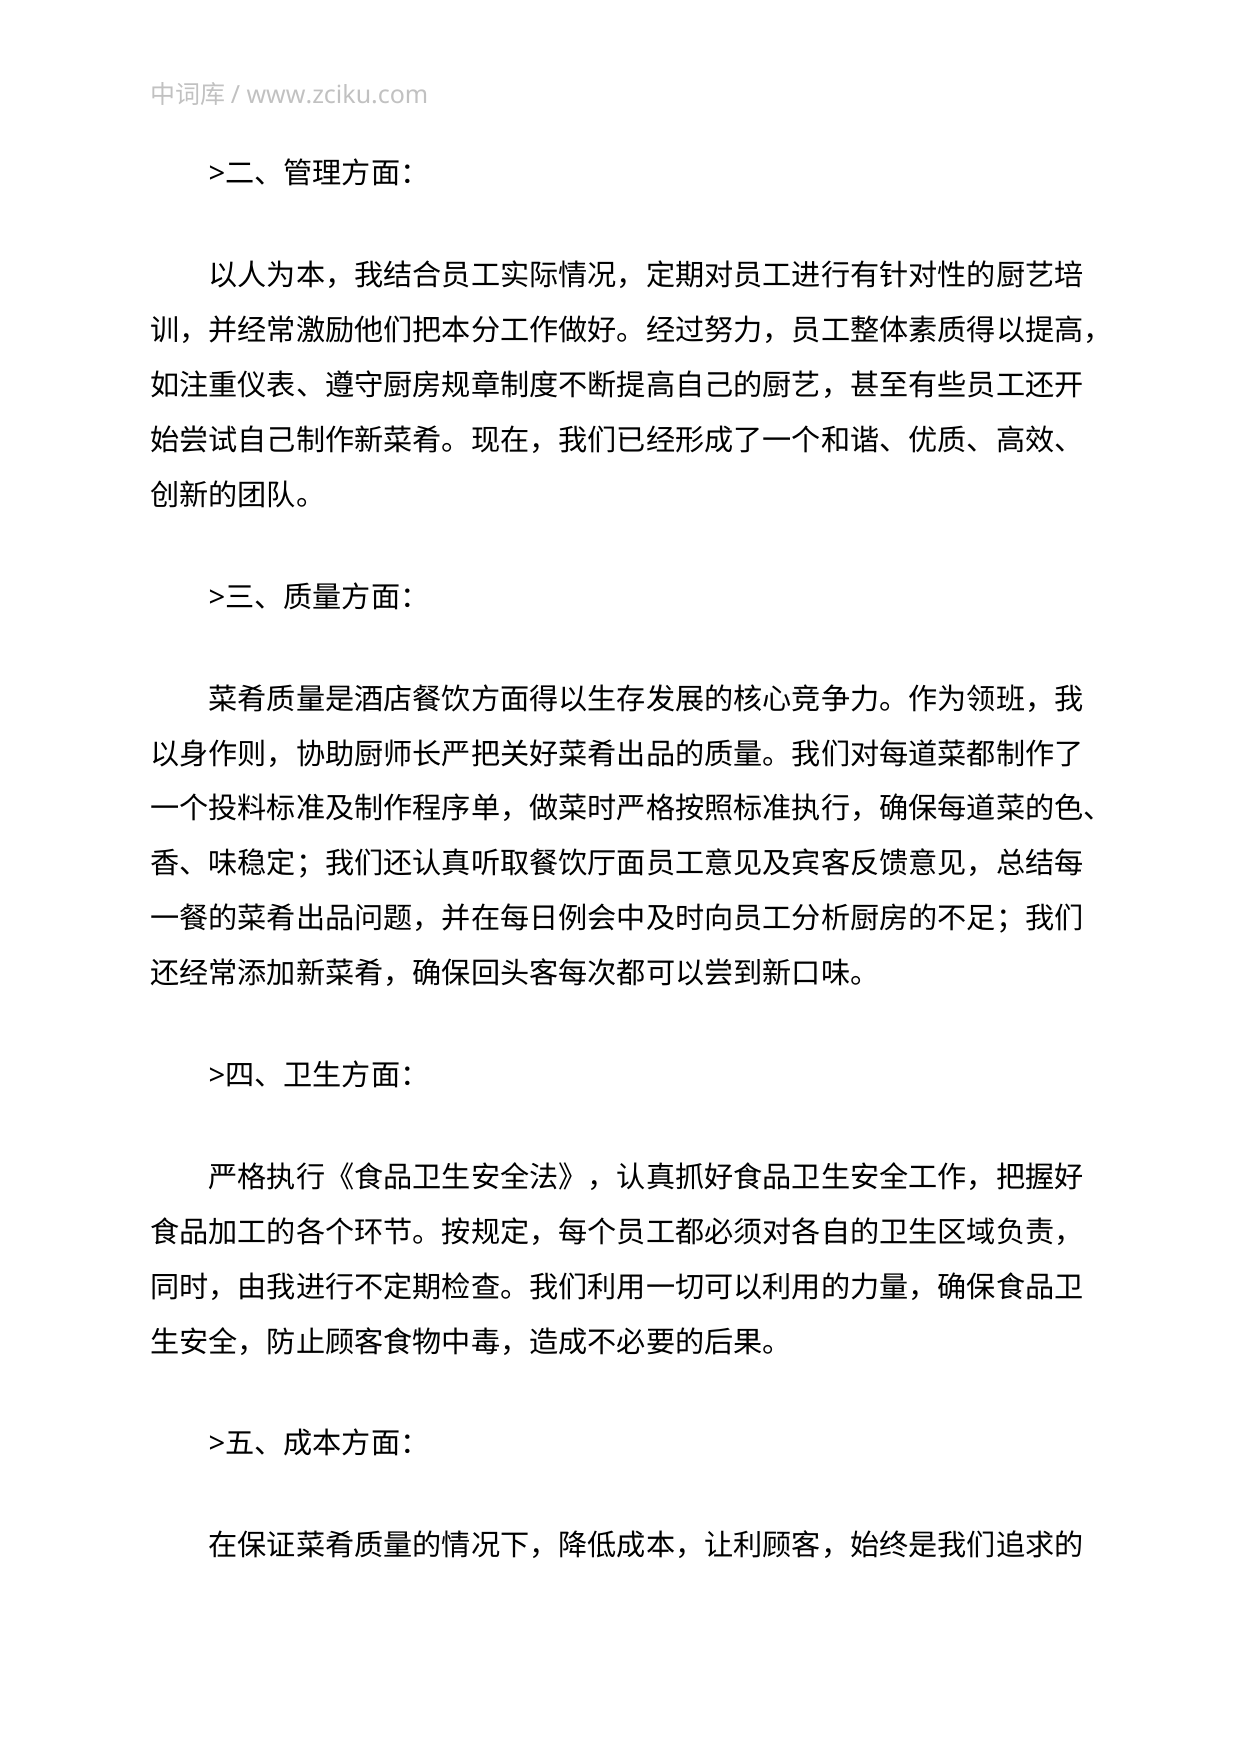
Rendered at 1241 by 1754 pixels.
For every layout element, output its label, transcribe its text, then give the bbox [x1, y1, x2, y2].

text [150, 1522, 1090, 1564]
text 严格执行《食品卫生安全法》，认真抓好食品卫生安全工作，把握好食品加工的各个环节。按规定，每个员工都必须对各自的卫生区域负责，同时，由我进行不定期检查。我们利用一切可以利用的力量，确保食品卫生安全，防止顾客食物中毒，造成不必要的后果。 [150, 1153, 1090, 1361]
text >二、管理方面： [150, 150, 1090, 192]
text >四、卫生方面： [150, 1052, 1090, 1094]
text 菜肴质量是酒店餐饮方面得以生存发展的核心竞争力。作为领班，我以身作则，协助厨师长严把关好菜肴出品的质量。我们对每道菜都制作了一个投料标准及制作程序单，做菜时严格按照标准执行，确保每道菜的色、香、味稳定；我们还认真听取餐饮厅面员工意见及宾客反馈意见，总结每一餐的菜肴出品问题，并在每日例会中及时向员工分析厨房的不足；我们还经常添加新菜肴，确保回头客每次都可以尝到新口味。 [150, 675, 1090, 992]
text 以人为本，我结合员工实际情况，定期对员工进行有针对性的厨艺培训，并经常激励他们把本分工作做好。经过努力，员工整体素质得以提高，如注重仪表、遵守厨房规章制度不断提高自己的厨艺，甚至有些员工还开始尝试自己制作新菜肴。现在，我们已经形成了一个和谐、优质、高效、创新的团队。 [150, 252, 1090, 514]
text >五、成本方面： [150, 1420, 1090, 1462]
text >三、质量方面： [150, 573, 1090, 616]
